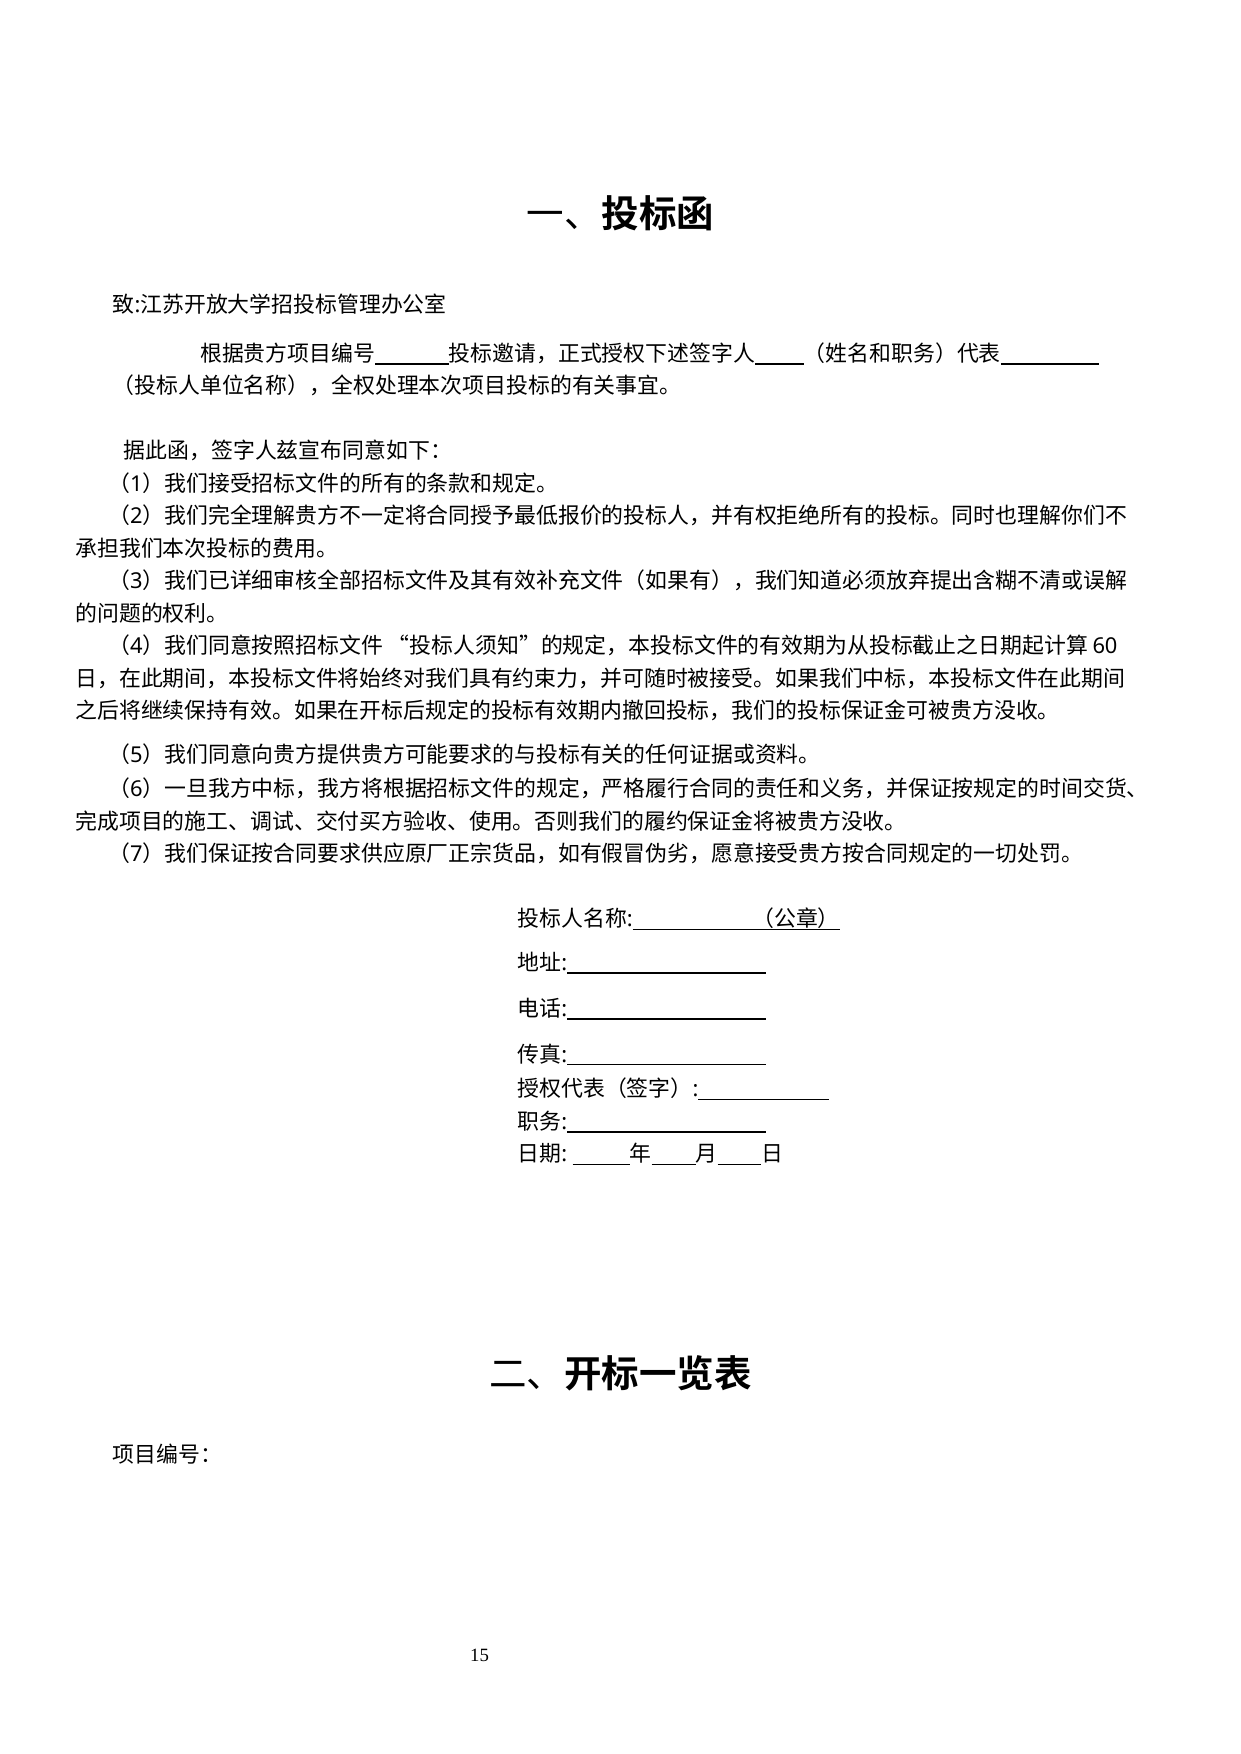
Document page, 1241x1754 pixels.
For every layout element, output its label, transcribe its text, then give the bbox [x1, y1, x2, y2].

text （6）一旦我方中标，我方将根据招标文件的规定，严格履行合同的责任和义务，并保证按规定的时间交货、完成项目的施工、调试、交付买方验收、使用。否则我们的履约保证金将被贵方没收。 [75, 771, 1128, 836]
text 一、投标函 [112, 178, 1128, 243]
text （3）我们已详细审核全部招标文件及其有效补充文件（如果有），我们知道必须放弃提出含糊不清或误解的问题的权利。 [75, 563, 1128, 628]
text （2）我们完全理解贵方不一定将合同授予最低报价的投标人，并有权拒绝所有的投标。同时也理解你们不承担我们本次投标的费用。 [75, 498, 1128, 563]
text 投标人名称: （公章） [112, 901, 1128, 934]
text 致:江苏开放大学招投标管理办公室 [112, 287, 1128, 319]
text 职务: [112, 1104, 1128, 1136]
text 日期: 年 月 日 [112, 1136, 1128, 1169]
text 传真: [112, 1025, 1128, 1071]
text （5）我们同意向贵方提供贵方可能要求的与投标有关的任何证据或资料。 [75, 725, 1128, 771]
text 地址: [112, 934, 1128, 979]
text 项目编号： [112, 1437, 1128, 1469]
text 据此函，签字人兹宣布同意如下： [112, 433, 1128, 465]
text （1）我们接受招标文件的所有的条款和规定。 [75, 465, 1128, 498]
text （7）我们保证按合同要求供应原厂正宗货品，如有假冒伪劣，愿意接受贵方按合同规定的一切处罚。 [75, 836, 1128, 869]
text 电话: [112, 979, 1128, 1025]
text 根据贵方项目编号 投标邀请，正式授权下述签字人 （姓名和职务）代表 （投标人单位名称），全权处理本次项目投标的有关事宜。 [112, 335, 1128, 400]
text （4）我们同意按照招标文件 “投标人须知”的规定，本投标文件的有效期为从投标截止之日期起计算60日，在此期间，本投标文件将始终对我们具有约束力，并可随时被接受。如果我们中标，本投标文件在此期间之后将继续保持有效。如果在开标后规定的投标有效期内撤回投标，我们的投标保证金可被贵方没收。 [75, 628, 1128, 725]
text 授权代表（签字）: [112, 1071, 1128, 1104]
list 开标一览表 [112, 1339, 1128, 1404]
